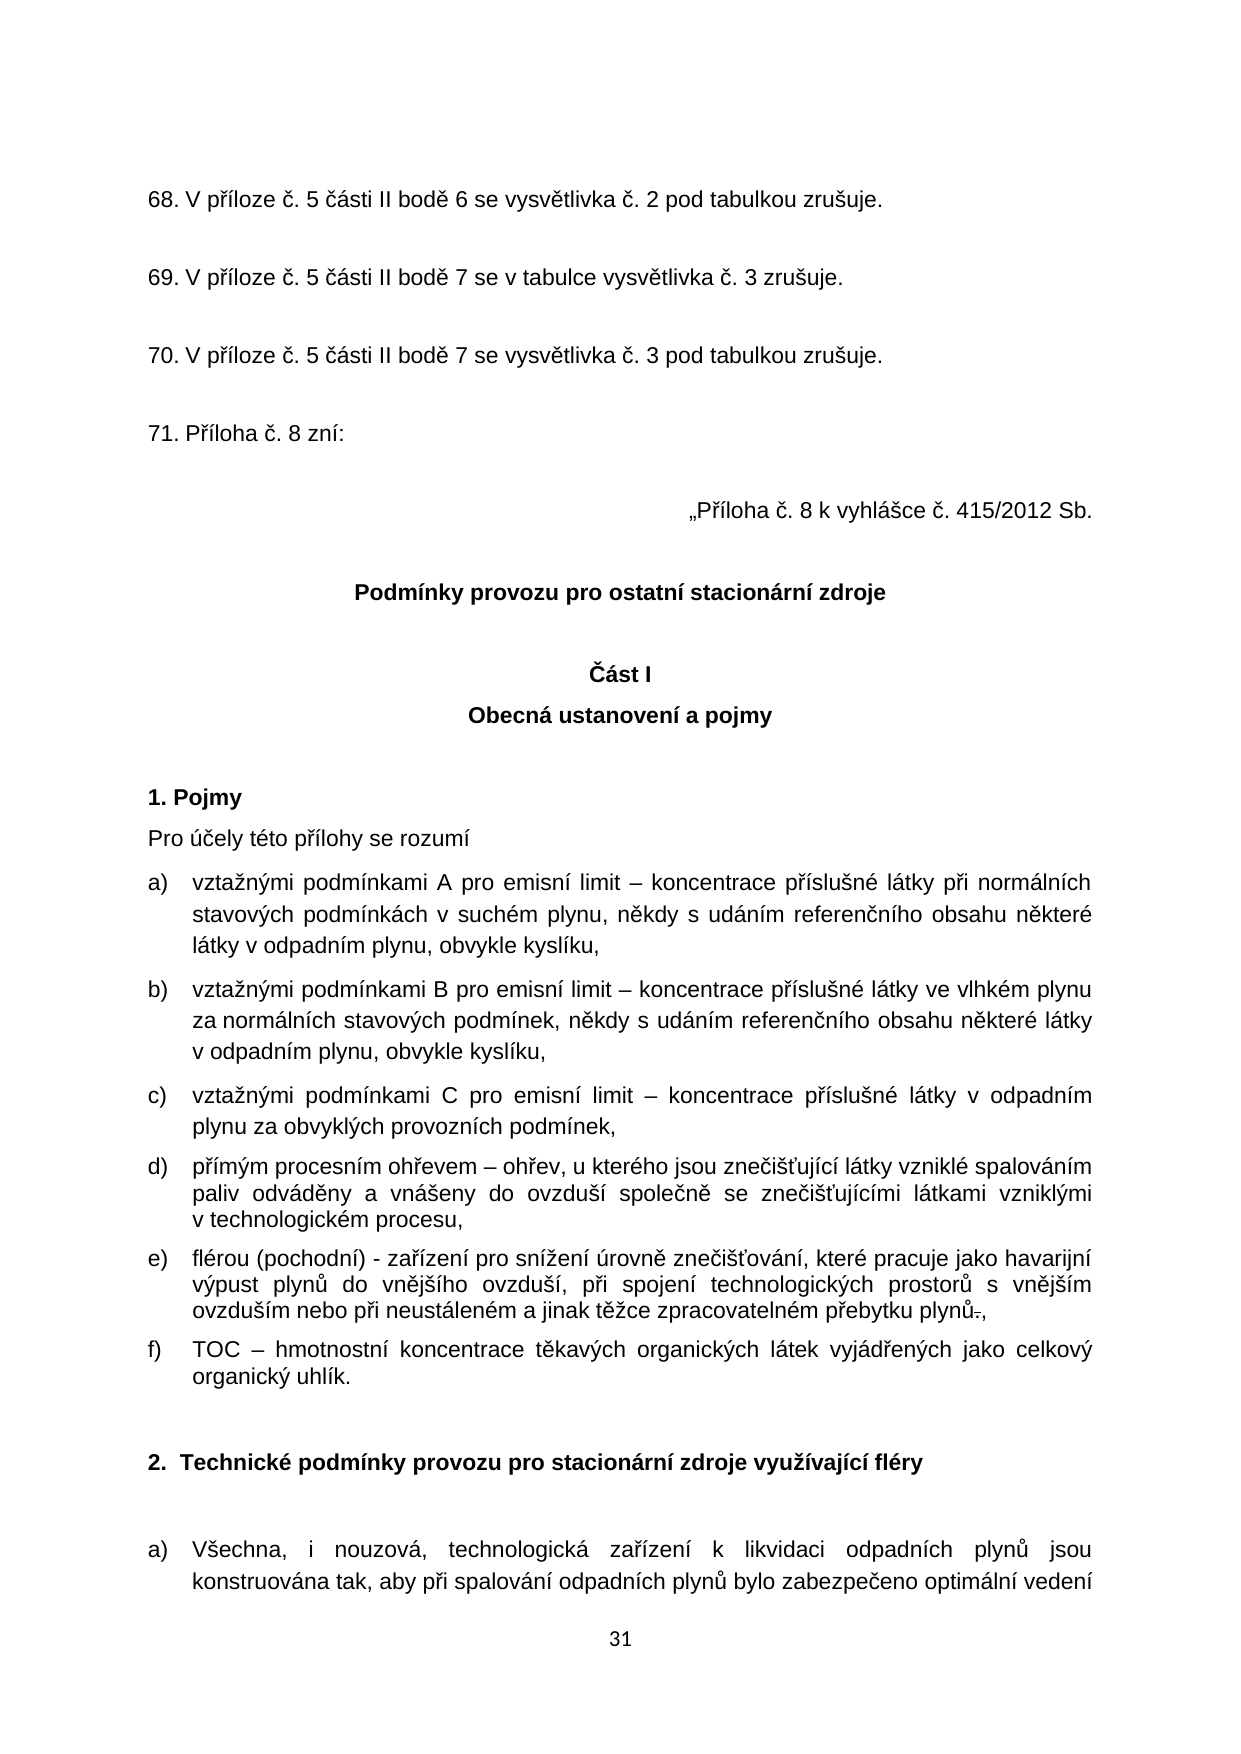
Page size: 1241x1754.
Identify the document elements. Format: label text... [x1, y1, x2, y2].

list vztažnými podmínkami A pro emisní limit – koncentrace příslušné látky při normálních stavových podmínkách v suchém plynu, někdy s udáním referenčního obsahu některé látky v odpadním plynu, obvykle kyslíku, [148, 866, 1093, 959]
list vztažnými podmínkami C pro emisní limit – koncentrace příslušné látky v odpadním plynu za obvyklých provozních podmínek, [148, 1078, 1093, 1141]
text „Příloha č. 8 k vyhlášce č. 415/2012 Sb. [148, 497, 1093, 524]
list TOC – hmotnostní koncentrace těkavých organických látek vyjádřených jako celkový organický uhlík. [148, 1336, 1093, 1389]
text Podmínky provozu pro ostatní stacionární zdroje [148, 579, 1093, 606]
list Příloha č. 8 zní: [148, 419, 1093, 446]
text Pro účely této přílohy se rozumí [148, 825, 1093, 851]
text 1. Pojmy [148, 784, 1093, 810]
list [148, 1533, 1093, 1595]
text Část I [148, 661, 1093, 687]
list flérou (pochodní) - zařízení pro snížení úrovně znečišťování, které pracuje jako havarijní výpust plynů do vnějšího ovzduší, při spojení technologických prostorů s vnějším ovzduším nebo při neustáleném a jinak těžce zpracovatelném přebytku plynů., [148, 1245, 1093, 1324]
list V příloze č. 5 části II bodě 7 se v tabulce vysvětlivka č. 3 zrušuje. [148, 264, 1093, 291]
text Obecná ustanovení a pojmy [148, 702, 1093, 728]
list V příloze č. 5 části II bodě 6 se vysvětlivka č. 2 pod tabulkou zrušuje. [148, 186, 1093, 213]
text 2. Technické podmínky provozu pro stacionární zdroje využívající fléry [148, 1445, 1093, 1477]
list V příloze č. 5 části II bodě 7 se vysvětlivka č. 3 pod tabulkou zrušuje. [148, 342, 1093, 368]
list vztažnými podmínkami B pro emisní limit – koncentrace příslušné látky ve vlhkém plynu za normálních stavových podmínek, někdy s udáním referenčního obsahu některé látky v odpadním plynu, obvykle kyslíku, [148, 972, 1093, 1066]
list přímým procesním ohřevem – ohřev, u kterého jsou znečišťující látky vzniklé spalováním paliv odváděny a vnášeny do ovzduší společně se znečišťujícími látkami vzniklými v technologickém procesu, [148, 1153, 1093, 1232]
